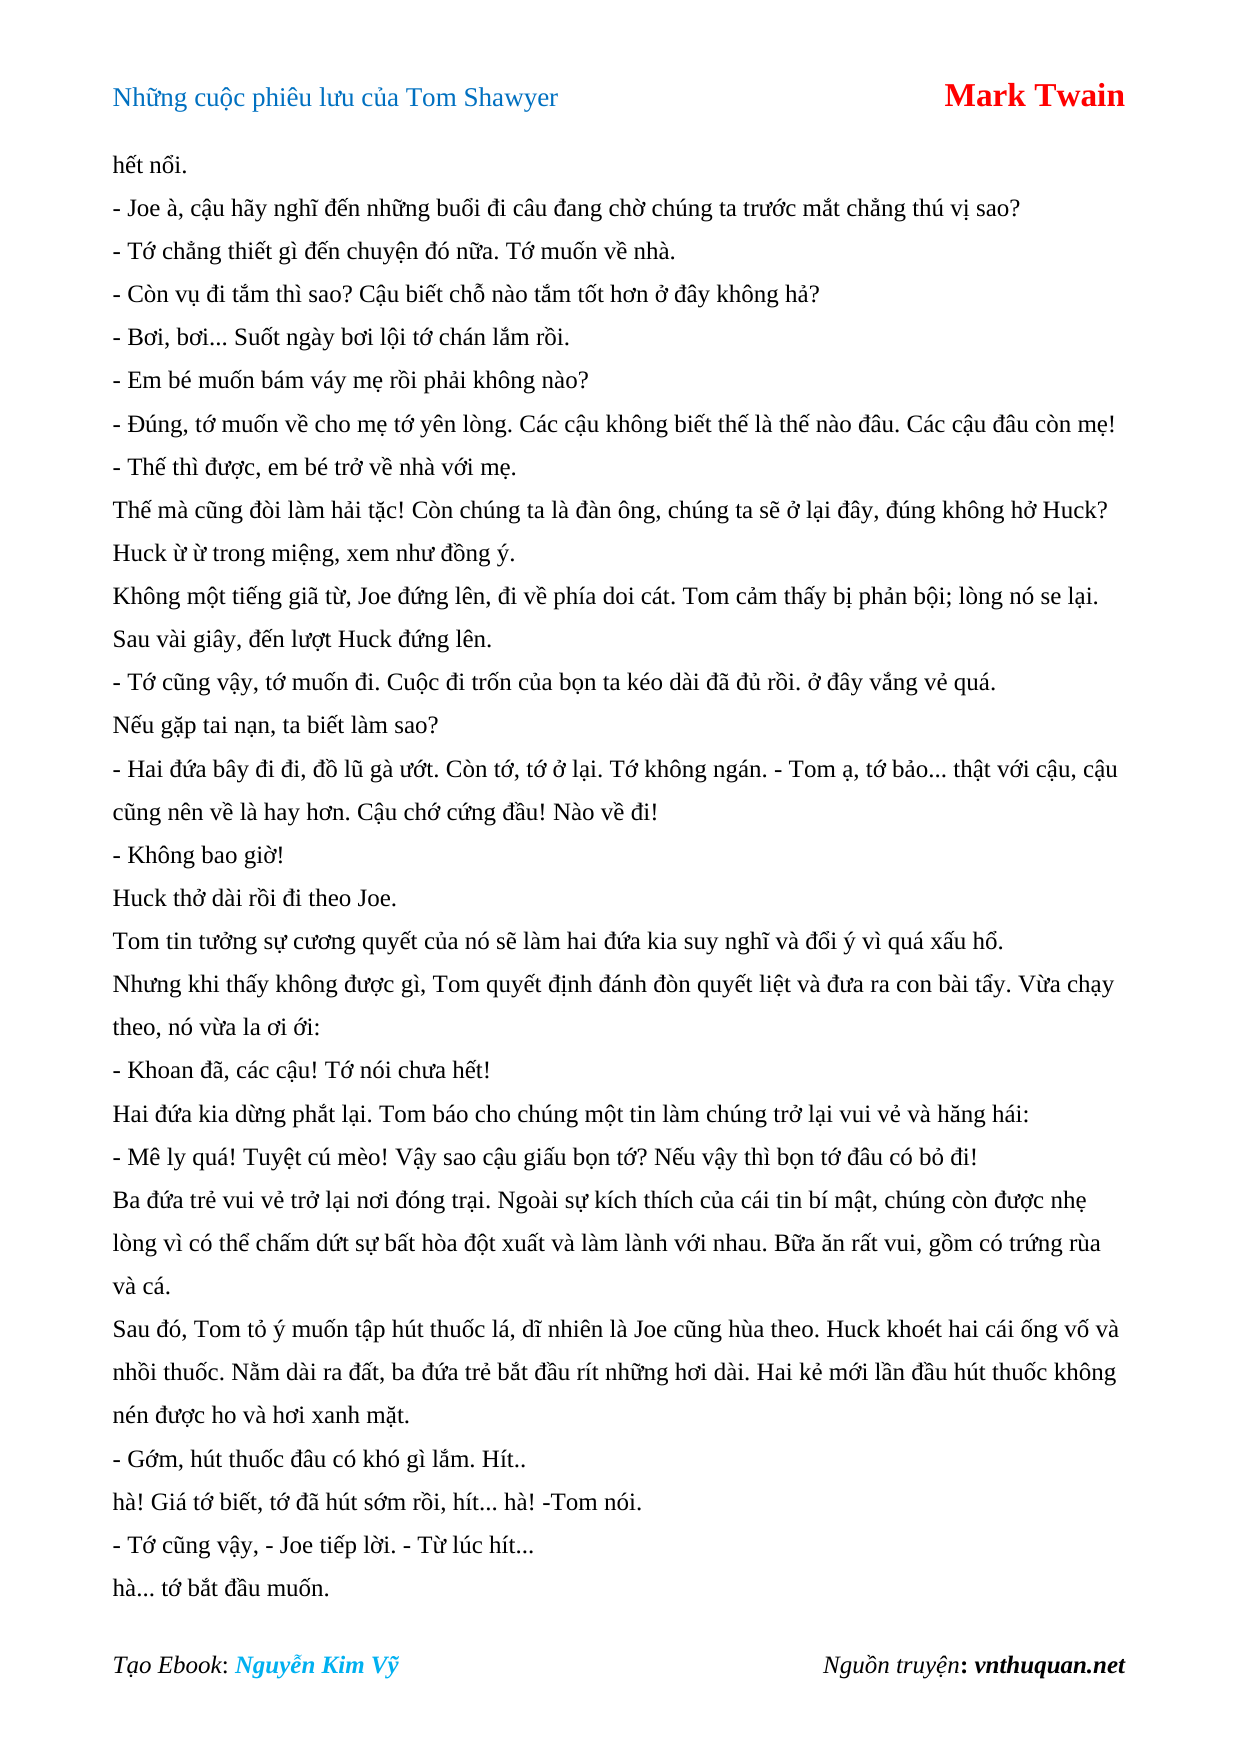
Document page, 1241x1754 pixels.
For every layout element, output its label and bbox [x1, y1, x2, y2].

text [112, 150, 1128, 1602]
